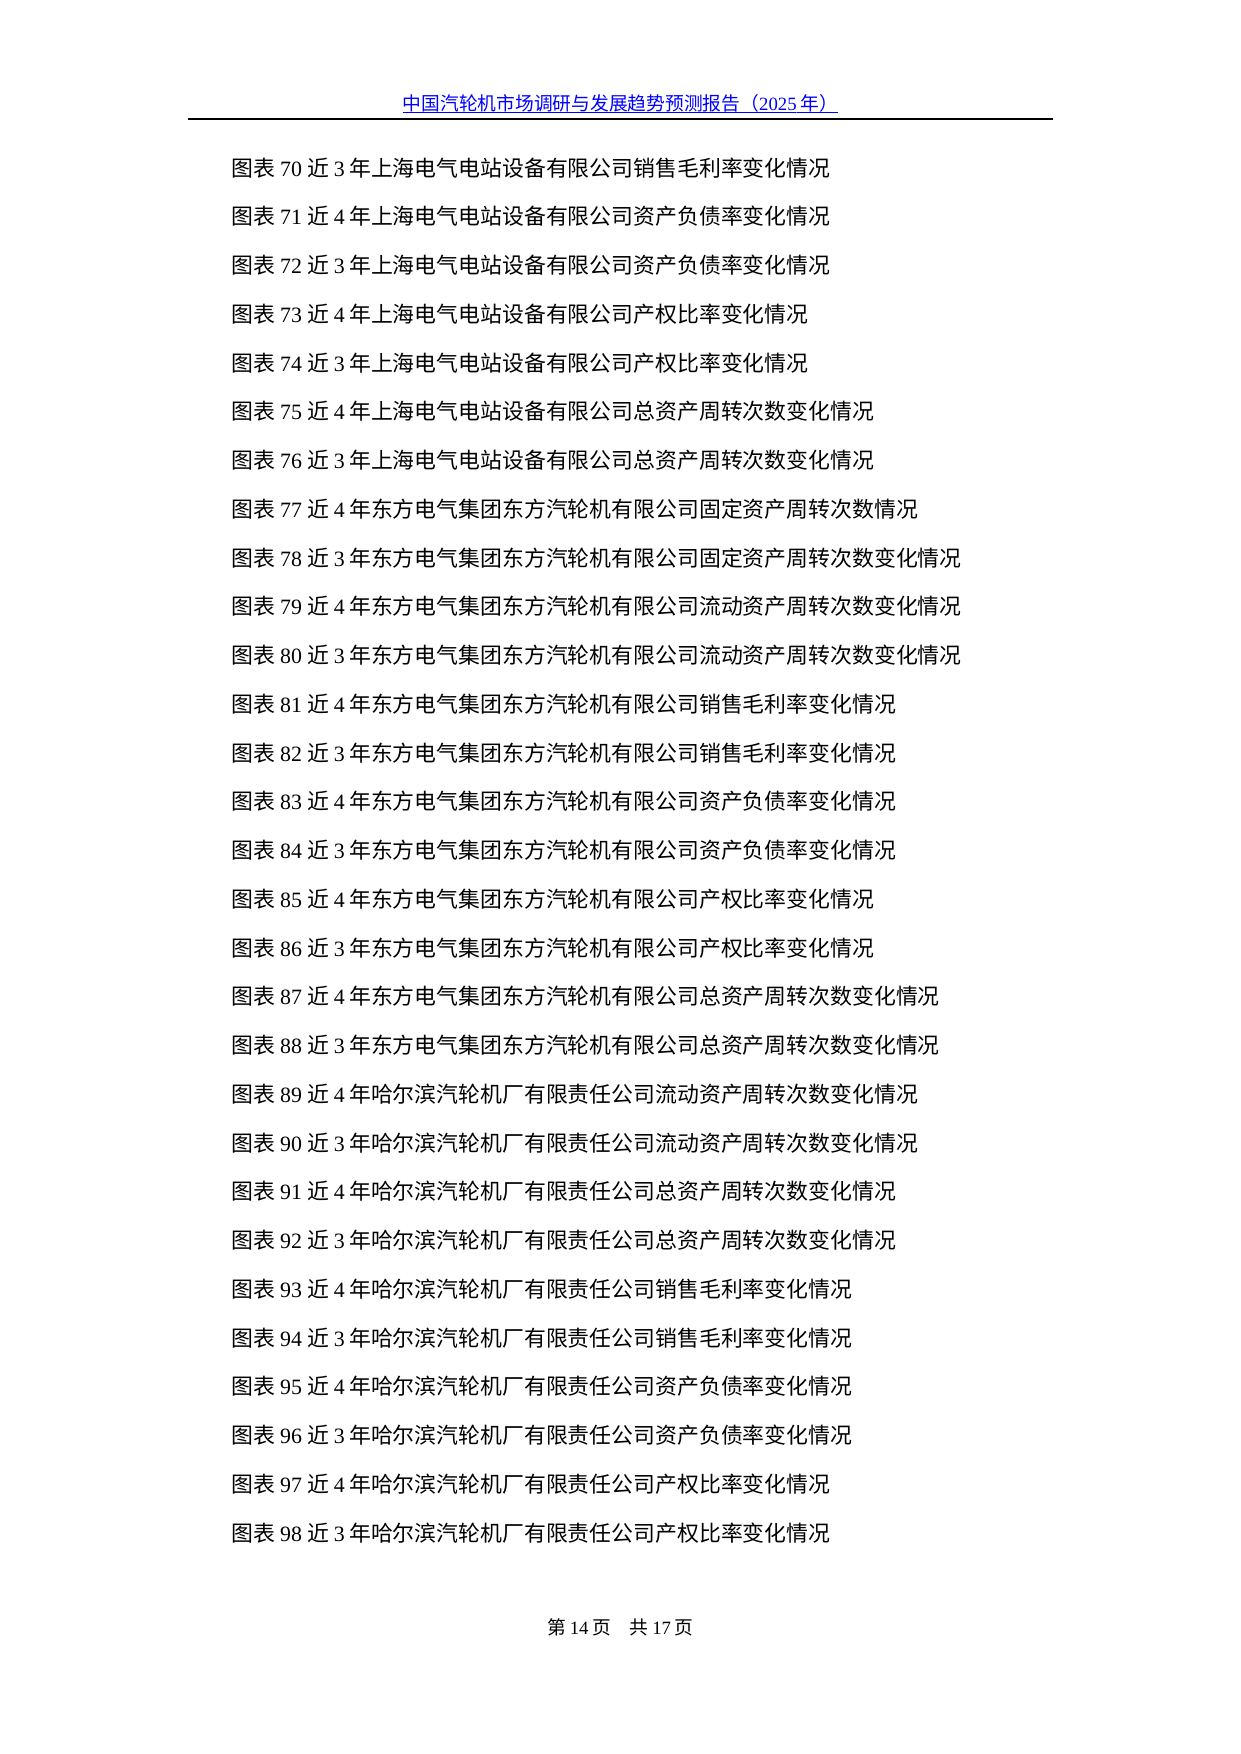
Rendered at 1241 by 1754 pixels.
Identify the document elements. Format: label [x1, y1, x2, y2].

text [187, 150, 1053, 1548]
